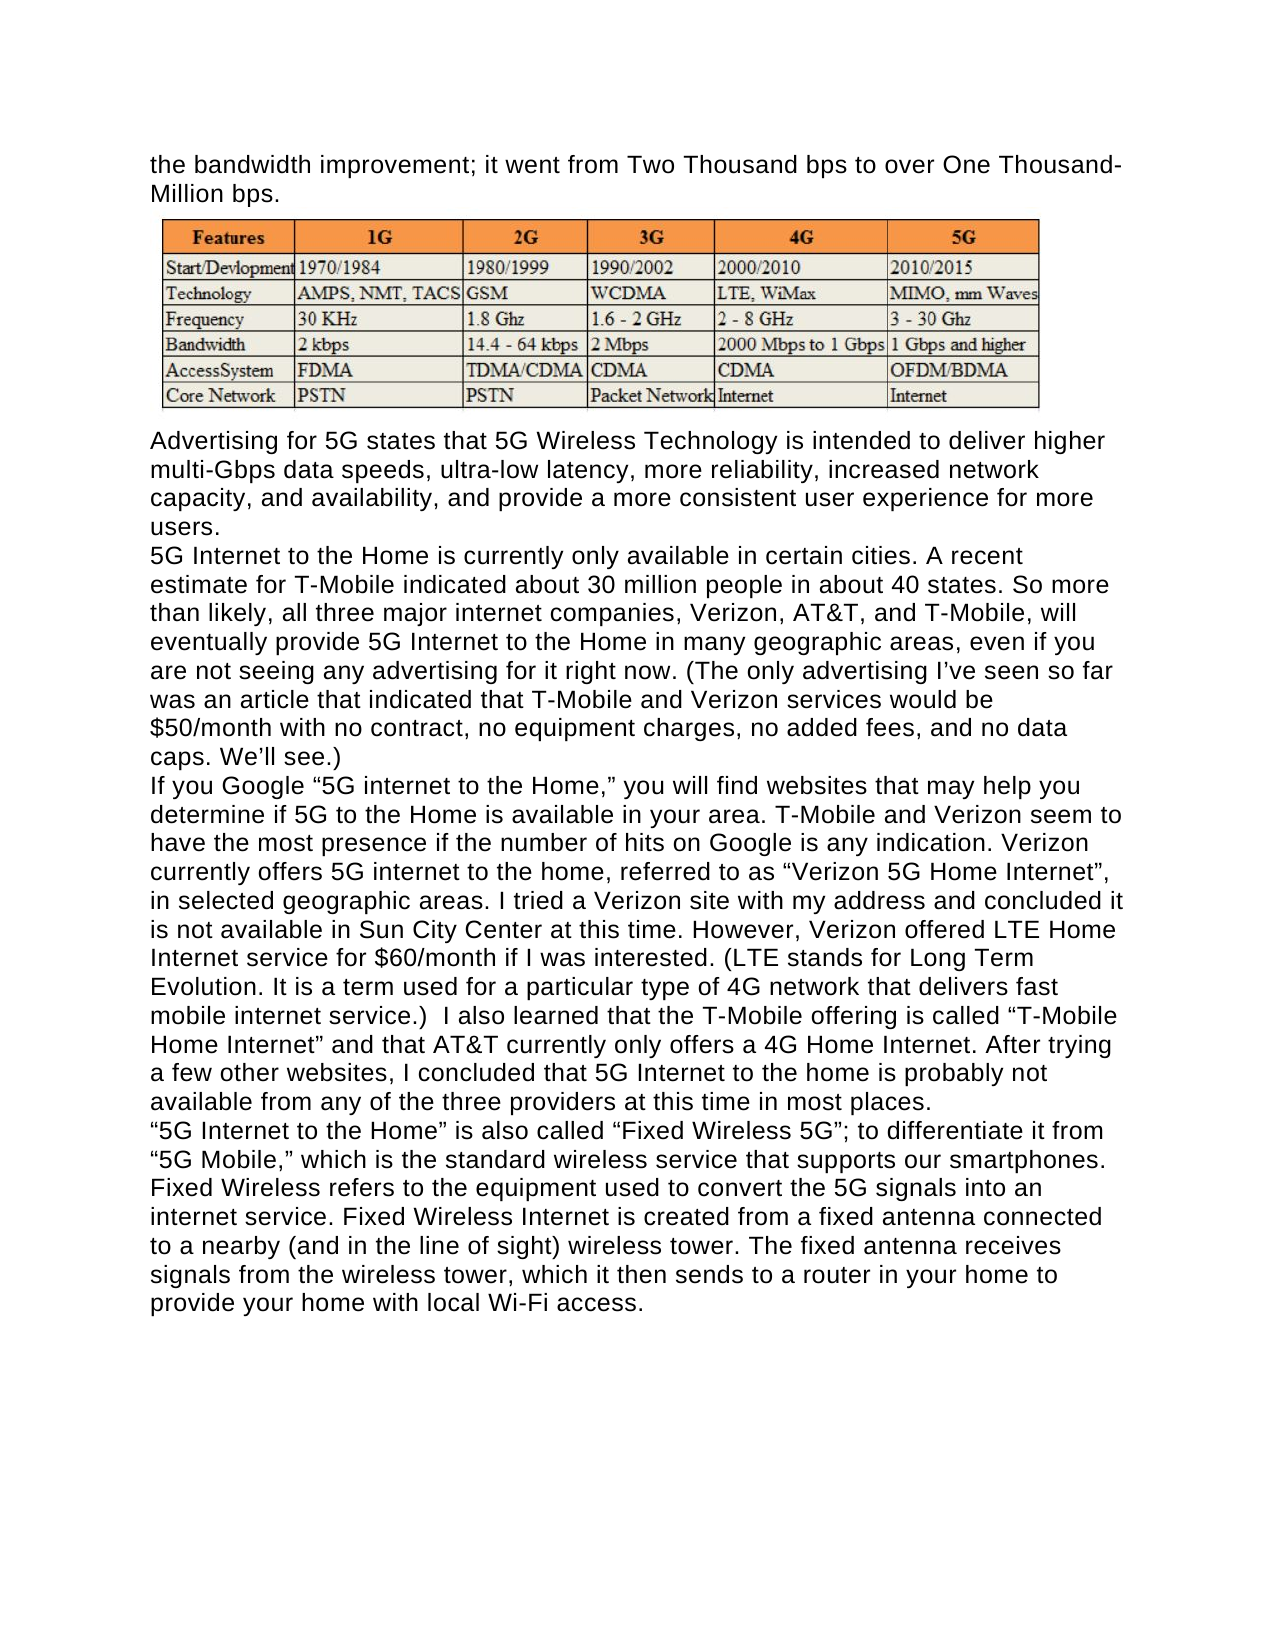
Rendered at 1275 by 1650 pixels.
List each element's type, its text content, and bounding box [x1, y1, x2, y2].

picture [150, 207, 1050, 426]
text “5G Internet to the Home” is also called “Fixed Wireless 5G”; to differentiate it from “5G Mobile,” which is the standard wireless service that supports our smartphones. Fixed Wireless refers to the equipment used to convert the 5G signals into an internet service. Fixed Wireless Internet is created from a fixed antenna connected to a nearby (and in the line of sight) wireless tower. The fixed antenna receives signals from the wireless tower, which it then sends to a router in your home to provide your home with local Wi-Fi access. [150, 1116, 1125, 1317]
text 5G Internet to the Home is currently only available in certain cities. A recent estimate for T-Mobile indicated about 30 million people in about 40 states. So more than likely, all three major internet companies, Verizon, AT&T, and T-Mobile, will eventually provide 5G Internet to the Home in many geographic areas, even if you are not seeing any advertising for it right now. (The only advertising I’ve seen so far was an article that indicated that T-Mobile and Verizon services would be $50/month with no contract, no equipment charges, no added fees, and no data caps. We’ll see.) [150, 541, 1125, 771]
text Advertising for 5G states that 5G Wireless Technology is intended to deliver higher multi-Gbps data speeds, ultra-low latency, more reliability, increased network capacity, and availability, and provide a more consistent user experience for more users. [150, 426, 1125, 541]
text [150, 150, 1125, 207]
text If you Google “5G internet to the Home,” you will find websites that may help you determine if 5G to the Home is available in your area. T-Mobile and Verizon seem to have the most presence if the number of hits on Google is any indication. Verizon currently offers 5G internet to the home, referred to as “Verizon 5G Home Internet”, in selected geographic areas. I tried a Verizon site with my address and concluded it is not available in Sun City Center at this time. However, Verizon offered LTE Home Internet service for $60/month if I was interested. (LTE stands for Long Term Evolution. It is a term used for a particular type of 4G network that delivers fast mobile internet service.) I also learned that the T-Mobile offering is called “T-Mobile Home Internet” and that AT&T currently only offers a 4G Home Internet. After trying a few other websites, I concluded that 5G Internet to the home is probably not available from any of the three providers at this time in most places. [150, 771, 1125, 1116]
